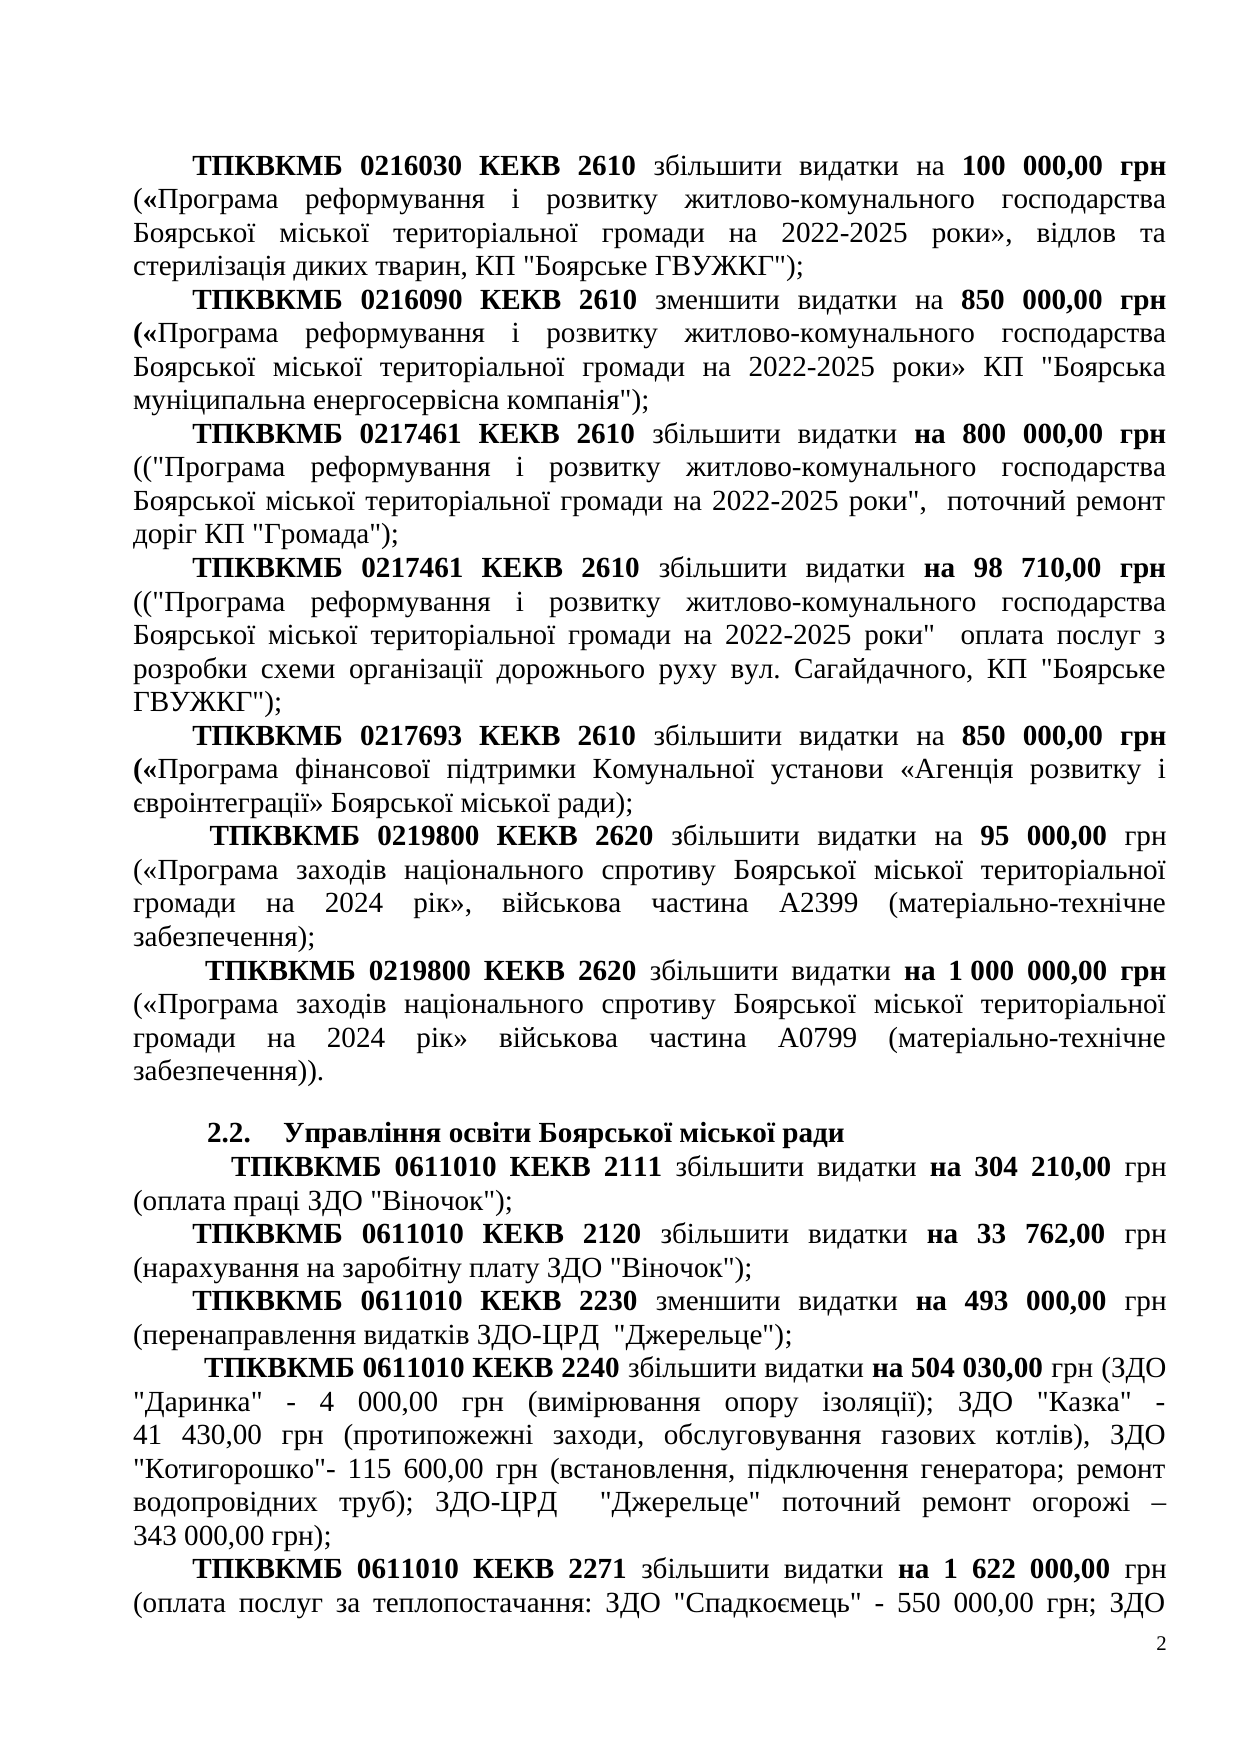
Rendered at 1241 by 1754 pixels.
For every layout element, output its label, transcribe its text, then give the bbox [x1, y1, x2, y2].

text ТПКВКМБ 0611010 КЕКВ 2240 збільшити видатки на 504 030,00 грн (ЗДО "Даринка" - 4 000,00 грн (вимірювання опору ізоляції); ЗДО "Казка" - 41 430,00 грн (протипожежні заходи, обслуговування газових котлів), ЗДО "Котигорошко"- 115 600,00 грн (встановлення, підключення генератора; ремонт водопровідних труб); ЗДО-ЦРД "Джерельце" поточний ремонт огорожі – 343 000,00 грн); [133, 1350, 1167, 1552]
text ТПКВКМБ 0611010 КЕКВ 2120 збільшити видатки на 33 762,00 грн (нарахування на заробітну плату ЗДО "Віночок"); [133, 1216, 1167, 1283]
list ТПКВКМБ 0611010 КЕКВ 2111 збільшити видатки на 304 210,00 грн (оплата праці ЗДО "Віночок"); [133, 1149, 1167, 1216]
list ТПКВКМБ 0217693 КЕКВ 2610 збільшити видатки на 850 000,00 грн («Програма фінансової підтримки Комунальної установи «Агенція розвитку і євроінтеграції» Боярської міської ради); [133, 718, 1167, 818]
text ТПКВКМБ 0219800 КЕКВ 2620 збільшити видатки на 1 000 000,00 грн («Програма заходів національного спротиву Боярської міської територіальної громади на 2024 рік» військова частина А0799 (матеріально-технічне забезпечення)). [133, 953, 1167, 1087]
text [133, 1552, 1167, 1619]
list Управління освіти Боярської міської ради [133, 1116, 1167, 1149]
text ТПКВКМБ 0219800 КЕКВ 2620 збільшити видатки на 95 000,00 грн («Програма заходів національного спротиву Боярської міської територіальної громади на 2024 рік», військова частина А2399 (матеріально-технічне забезпечення); [133, 818, 1167, 953]
text ТПКВКМБ 0611010 КЕКВ 2230 зменшити видатки на 493 000,00 грн (перенаправлення видатків ЗДО-ЦРД "Джерельце"); [133, 1283, 1167, 1350]
list ТПКВКМБ 0216090 КЕКВ 2610 зменшити видатки на 850 000,00 грн («Програма реформування і розвитку житлово-комунального господарства Боярської міської територіальної громади на 2022-2025 роки» КП "Боярська муніципальна енергосервісна компанія"); [133, 282, 1167, 416]
list ТПКВКМБ 0217461 КЕКВ 2610 збільшити видатки на 98 710,00 грн (("Програма реформування і розвитку житлово-комунального господарства Боярської міської територіальної громади на 2022-2025 роки" оплата послуг з розробки схеми організації дорожнього руху вул. Сагайдачного, КП "Боярське ГВУЖКГ"); [133, 550, 1167, 718]
list ТПКВКМБ 0216030 КЕКВ 2610 збільшити видатки на 100 000,00 грн («Програма реформування і розвитку житлово-комунального господарства Боярської міської територіальної громади на 2022-2025 роки», відлов та стерилізація диких тварин, КП "Боярське ГВУЖКГ"); [133, 148, 1167, 282]
list ТПКВКМБ 0217461 КЕКВ 2610 збільшити видатки на 800 000,00 грн (("Програма реформування і розвитку житлово-комунального господарства Боярської міської територіальної громади на 2022-2025 роки", поточний ремонт доріг КП "Громада"); [133, 416, 1167, 550]
